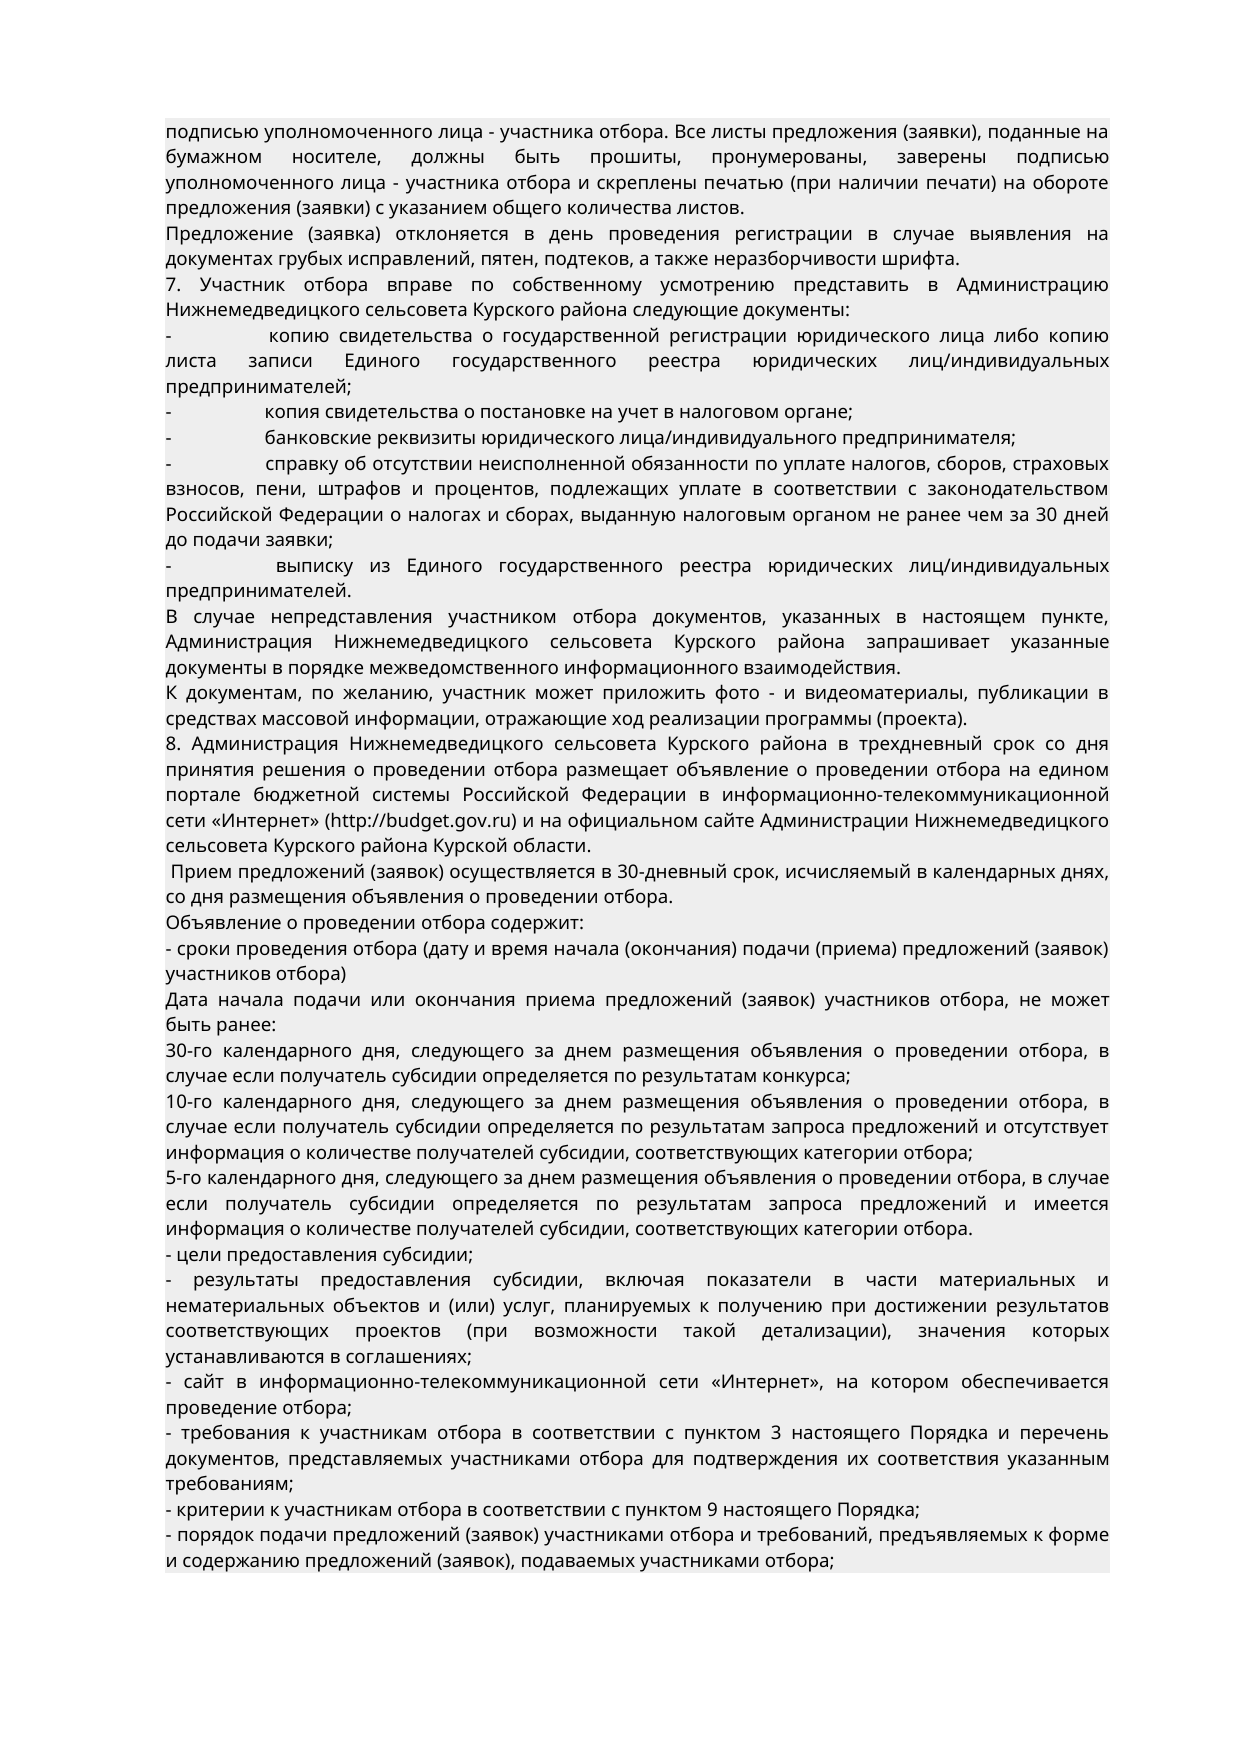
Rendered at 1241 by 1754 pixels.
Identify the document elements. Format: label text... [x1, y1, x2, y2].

text - копию свидетельства о государственной регистрации юридического лица либо копию листа записи Единого государственного реестра юридических лиц/индивидуальных предпринимателей; [165, 322, 1110, 399]
text - копия свидетельства о постановке на учет в налоговом органе; [165, 399, 1110, 424]
text - требования к участникам отбора в соответствии с пунктом 3 настоящего Порядка и перечень документов, представляемых участниками отбора для подтверждения их соответствия указанным требованиям; [165, 1420, 1110, 1496]
text - критерии к участникам отбора в соответствии с пунктом 9 настоящего Порядка; [165, 1496, 1110, 1522]
text 30-го календарного дня, следующего за днем размещения объявления о проведении отбора, в случае если получатель субсидии определяется по результатам конкурса; [165, 1037, 1110, 1088]
text К документам, по желанию, участник может приложить фото - и видеоматериалы, публикации в средствах массовой информации, отражающие ход реализации программы (проекта). [165, 679, 1110, 731]
text - справку об отсутствии неисполненной обязанности по уплате налогов, сборов, страховых взносов, пени, штрафов и процентов, подлежащих уплате в соответствии с законодательством Российской Федерации о налогах и сборах, выданную налоговым органом не ранее чем за 30 дней до подачи заявки; [165, 450, 1110, 552]
text - выписку из Единого государственного реестра юридических лиц/индивидуальных предпринимателей. [165, 552, 1110, 603]
text 7. Участник отбора вправе по собственному усмотрению представить в Администрацию Нижнемедведицкого сельсовета Курского района следующие документы: [165, 271, 1110, 322]
text - сроки проведения отбора (дату и время начала (окончания) подачи (приема) предложений (заявок) участников отбора) [165, 935, 1110, 986]
text Предложение (заявка) отклоняется в день проведения регистрации в случае выявления на документах грубых исправлений, пятен, подтеков, а также неразборчивости шрифта. [165, 220, 1110, 271]
text Прием предложений (заявок) осуществляется в 30-дневный срок, исчисляемый в календарных днях, со дня размещения объявления о проведении отбора. [165, 858, 1110, 909]
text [165, 118, 1110, 220]
text - цели предоставления субсидии; [165, 1241, 1110, 1267]
text 5-го календарного дня, следующего за днем размещения объявления о проведении отбора, в случае если получатель субсидии определяется по результатам запроса предложений и имеется информация о количестве получателей субсидии, соответствующих категории отбора. [165, 1164, 1110, 1241]
text 10-го календарного дня, следующего за днем размещения объявления о проведении отбора, в случае если получатель субсидии определяется по результатам запроса предложений и отсутствует информация о количестве получателей субсидии, соответствующих категории отбора; [165, 1088, 1110, 1164]
text В случае непредставления участником отбора документов, указанных в настоящем пункте, Администрация Нижнемедведицкого сельсовета Курского района запрашивает указанные документы в порядке межведомственного информационного взаимодействия. [165, 603, 1110, 679]
text - результаты предоставления субсидии, включая показатели в части материальных и нематериальных объектов и (или) услуг, планируемых к получению при достижении результатов соответствующих проектов (при возможности такой детализации), значения которых устанавливаются в соглашениях; [165, 1267, 1110, 1369]
text - сайт в информационно-телекоммуникационной сети «Интернет», на котором обеспечивается проведение отбора; [165, 1369, 1110, 1420]
text 8. Администрация Нижнемедведицкого сельсовета Курского района в трехдневный срок со дня принятия решения о проведении отбора размещает объявление о проведении отбора на едином портале бюджетной системы Российской Федерации в информационно-телекоммуникационной сети «Интернет» (http://budget.gov.ru) и на официальном сайте Администрации Нижнемедведицкого сельсовета Курского района Курской области. [165, 731, 1110, 858]
text - порядок подачи предложений (заявок) участниками отбора и требований, предъявляемых к форме и содержанию предложений (заявок), подаваемых участниками отбора; [165, 1522, 1110, 1573]
text - банковские реквизиты юридического лица/индивидуального предпринимателя; [165, 424, 1110, 450]
text Объявление о проведении отбора содержит: [165, 909, 1110, 935]
text Дата начала подачи или окончания приема предложений (заявок) участников отбора, не может быть ранее: [165, 986, 1110, 1037]
